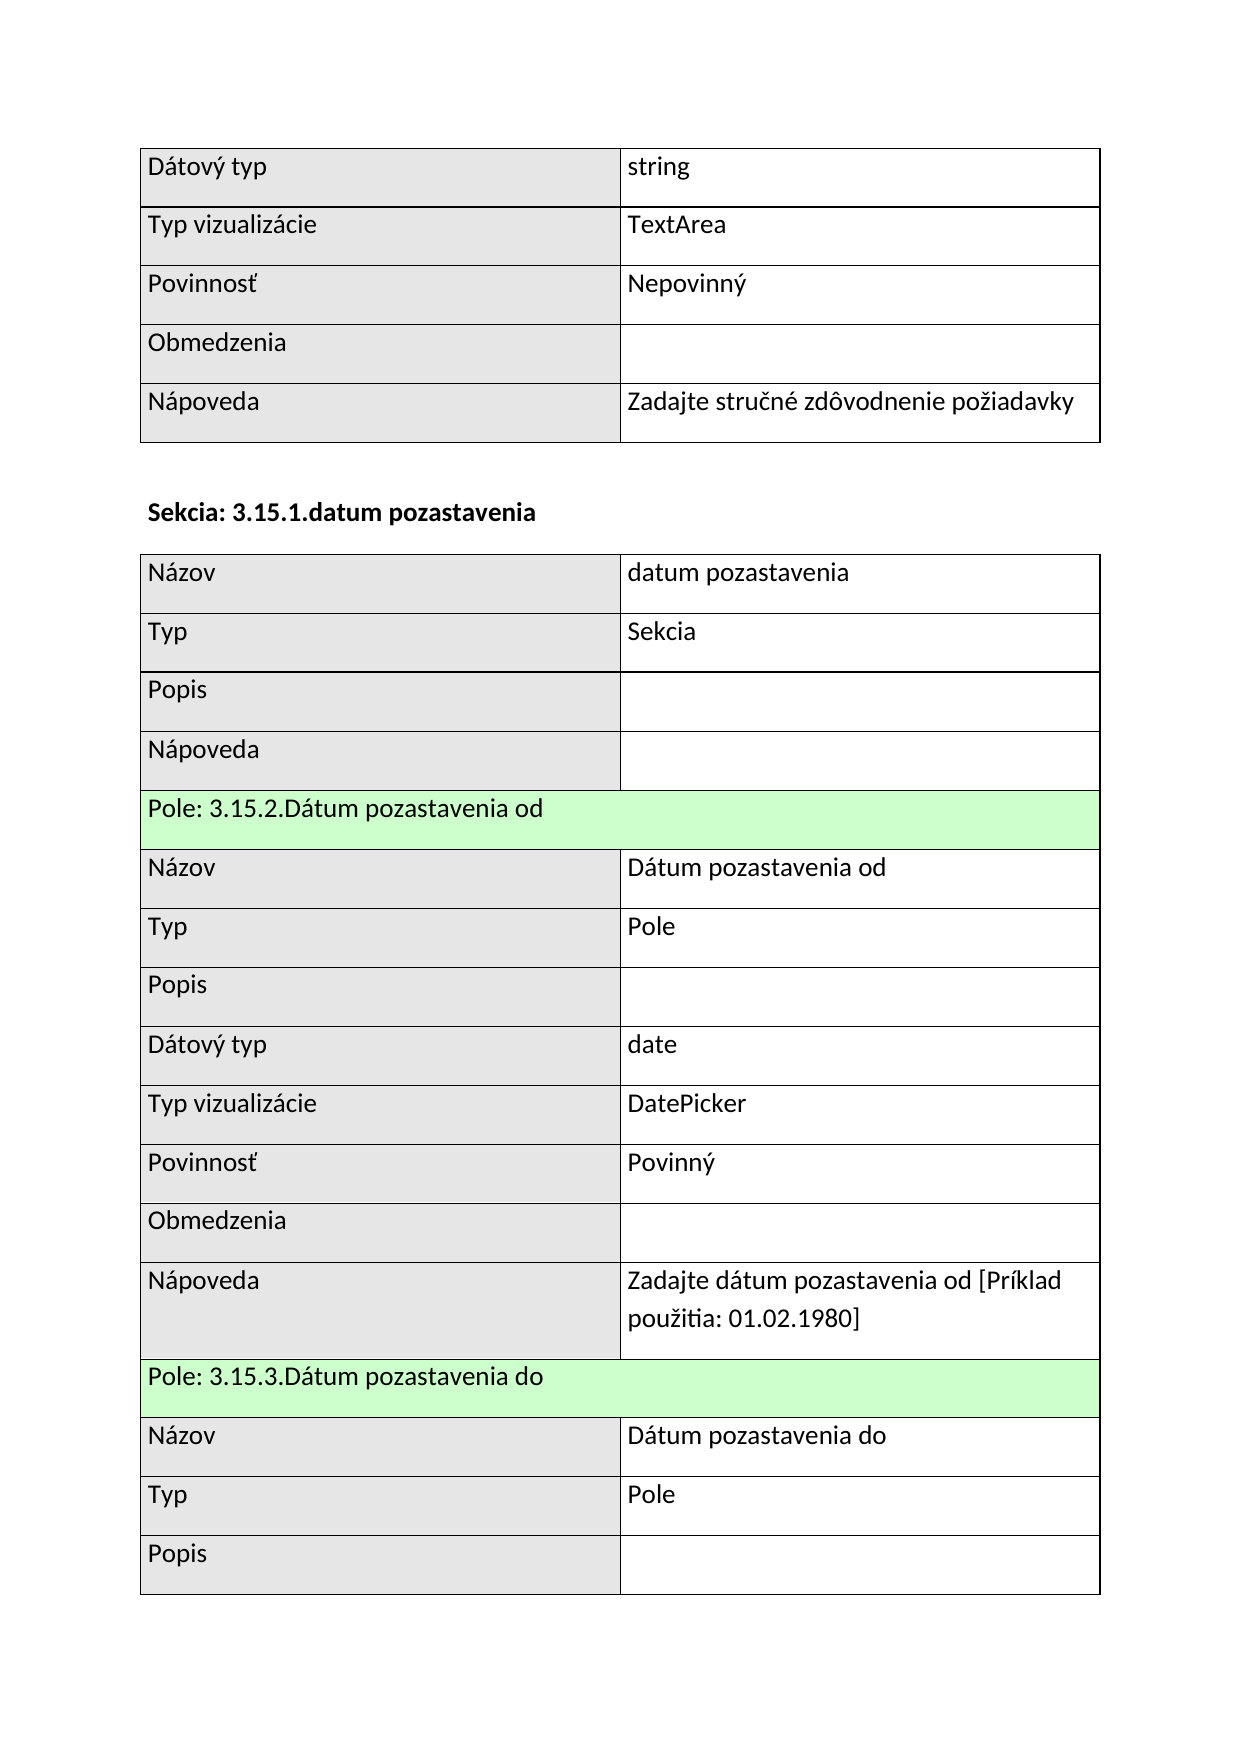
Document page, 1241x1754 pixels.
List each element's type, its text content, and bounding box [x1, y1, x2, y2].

table_cell Dátum pozastavenia do [621, 1418, 1099, 1476]
table_cell Typ [141, 909, 620, 967]
table_cell Typ [141, 1477, 620, 1535]
table_cell [621, 325, 1099, 383]
table_cell Pole [621, 1477, 1099, 1535]
table_cell Popis [141, 1536, 620, 1594]
table_cell TextArea [621, 208, 1099, 265]
table_cell Nápoveda [141, 1263, 620, 1358]
table_cell Obmedzenia [141, 325, 620, 383]
table_cell [621, 1204, 1099, 1262]
table_header Názov [141, 555, 620, 613]
table_cell Povinný [621, 1145, 1099, 1202]
table_cell Sekcia [621, 614, 1099, 671]
table_cell Dátový typ [141, 1027, 620, 1085]
table_cell Nápoveda [141, 384, 620, 442]
text Sekcia: 3.15.1.datum pozastavenia [148, 495, 1093, 528]
table_cell Zadajte dátum pozastavenia od [Príklad použitia: 01.02.1980] [621, 1263, 1099, 1358]
table_cell date [621, 1027, 1099, 1085]
table_cell [621, 732, 1099, 790]
table_cell Typ vizualizácie [141, 208, 620, 265]
table_cell Názov [141, 850, 620, 908]
table_cell [621, 1536, 1099, 1594]
table_header datum pozastavenia [621, 555, 1099, 613]
table_cell Typ [141, 614, 620, 671]
table_cell Dátum pozastavenia od [621, 850, 1099, 908]
table_cell Pole [621, 909, 1099, 967]
table_cell Zadajte stručné zdôvodnenie požiadavky [621, 384, 1099, 442]
table_cell [621, 968, 1099, 1026]
table_cell Povinnosť [141, 266, 620, 324]
table_cell Pole: 3.15.3.Dátum pozastavenia do [141, 1360, 1099, 1417]
table_cell Popis [141, 968, 620, 1026]
table_cell Popis [141, 673, 620, 731]
table_cell string [621, 149, 1099, 206]
table_cell [621, 673, 1099, 731]
table_cell Nápoveda [141, 732, 620, 790]
table_cell Povinnosť [141, 1145, 620, 1202]
table_cell Typ vizualizácie [141, 1086, 620, 1144]
table_cell Názov [141, 1418, 620, 1476]
table_cell Pole: 3.15.2.Dátum pozastavenia od [141, 791, 1099, 849]
table_cell Nepovinný [621, 266, 1099, 324]
table_cell DatePicker [621, 1086, 1099, 1144]
table_cell Obmedzenia [141, 1204, 620, 1262]
table_cell Dátový typ [141, 149, 620, 206]
